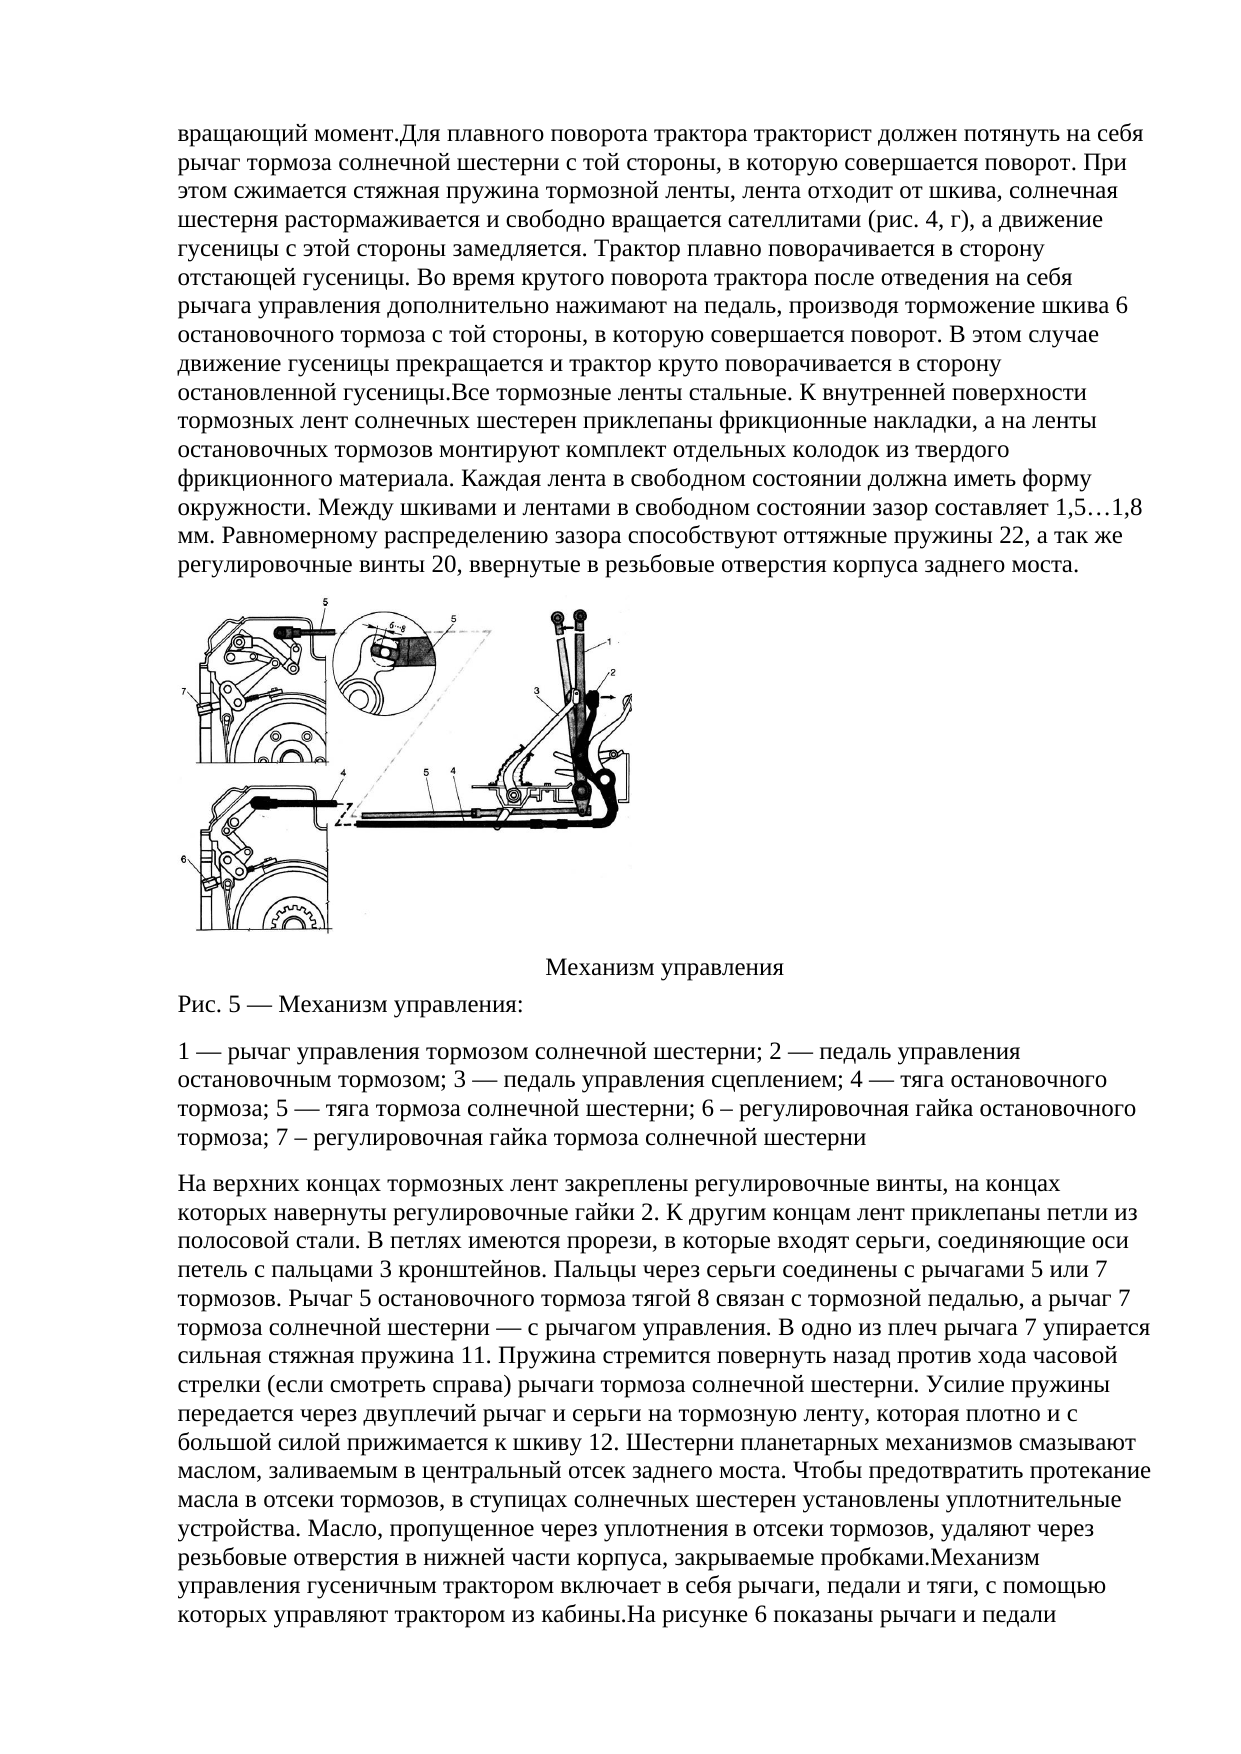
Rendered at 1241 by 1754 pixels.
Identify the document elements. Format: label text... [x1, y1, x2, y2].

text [177, 1168, 1152, 1628]
text 1 — рычаг управления тормозом солнечной шестерни; 2 — педаль управления остановочным тормозом; 3 — педаль управления сцеплением; 4 — тяга остановочного тормоза; 5 — тяга тормоза солнечной шестерни; 6 – регулировочная гайка остановочного тормоза; 7 – регулировочная гайка тормоза солнечной шестерни [177, 1036, 1152, 1151]
text Механизм управления [177, 952, 1152, 981]
picture [177, 595, 632, 935]
text Рис. 5 — Механизм управления: [177, 989, 1152, 1018]
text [177, 118, 1152, 578]
